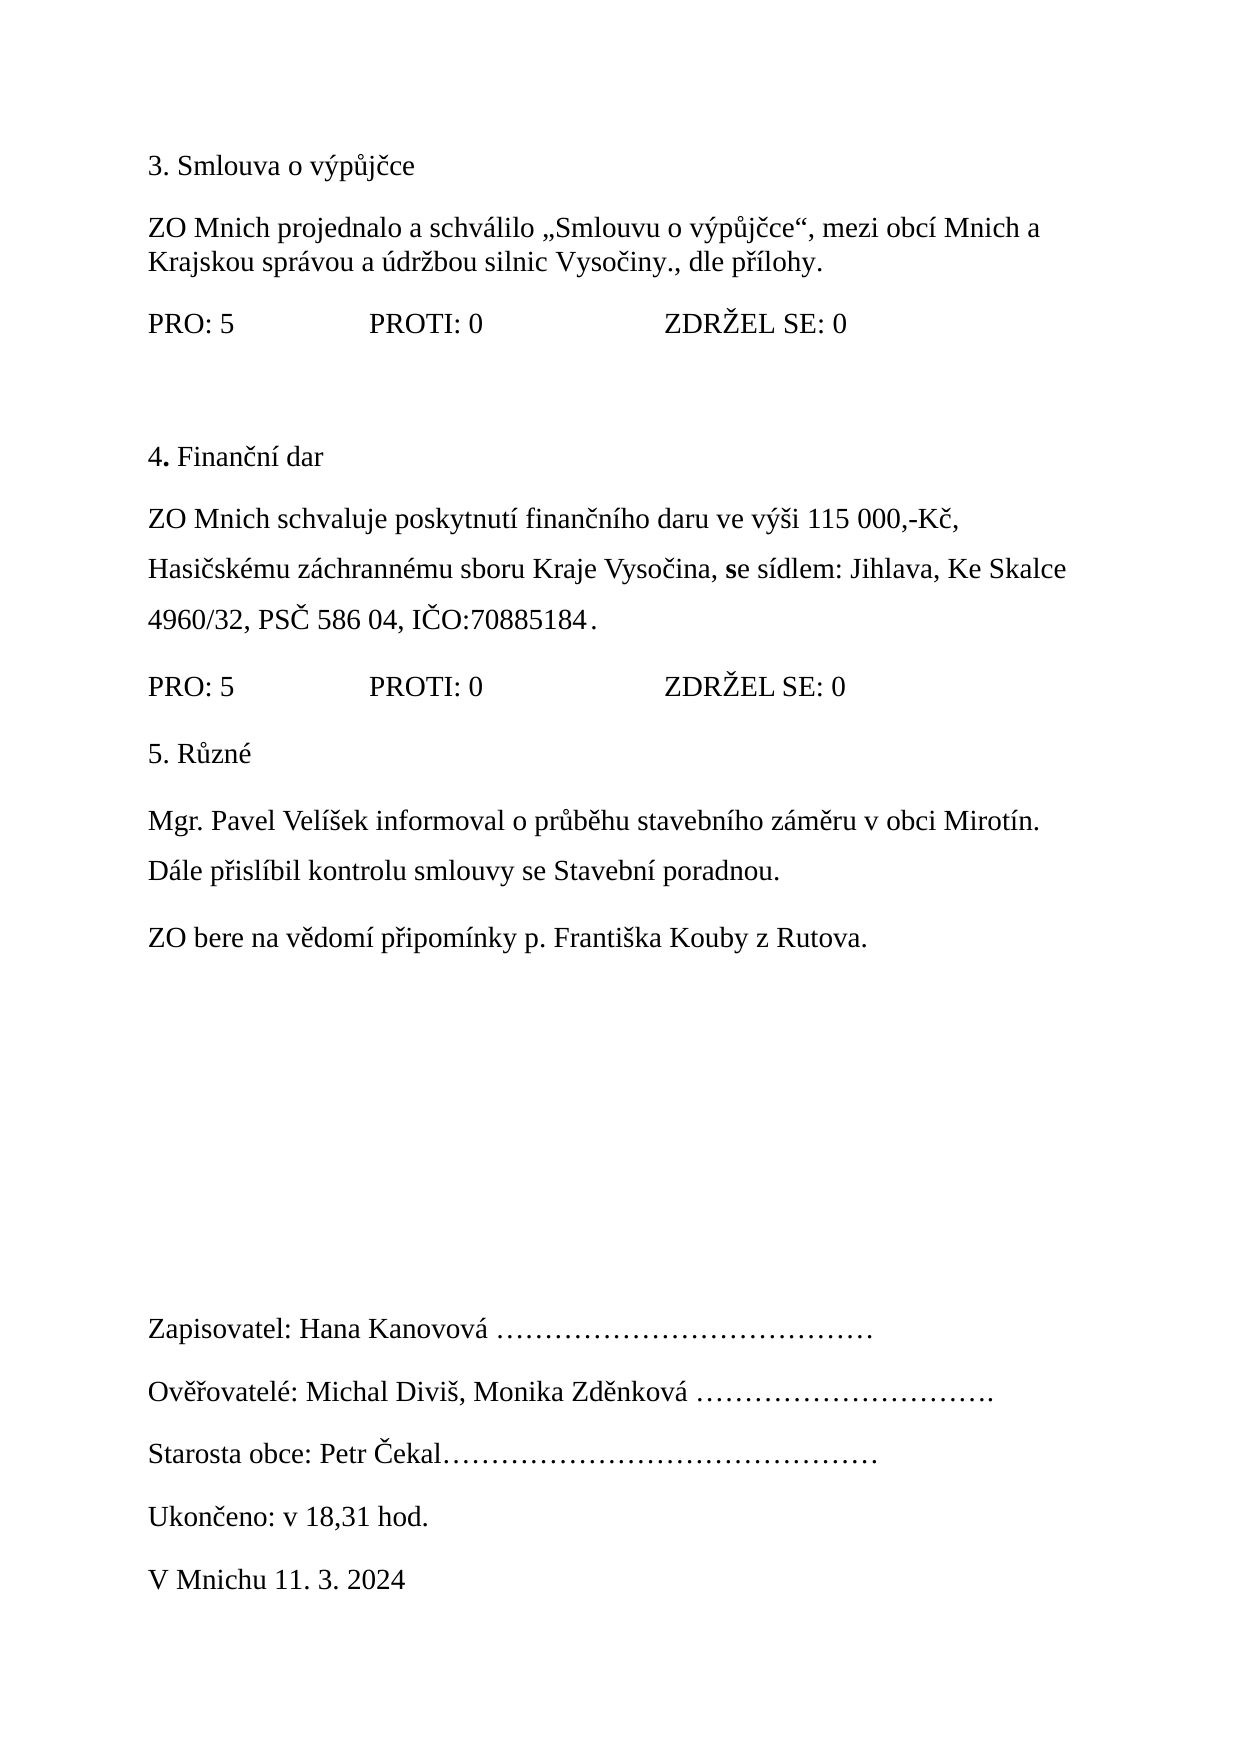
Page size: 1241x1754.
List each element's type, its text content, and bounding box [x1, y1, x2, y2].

text V Mnichu 11. 3. 2024 [148, 1562, 1093, 1595]
text ZO bere na vědomí připomínky p. Františka Kouby z Rutova. [148, 920, 1093, 954]
text PRO: 5 PROTI: 0 ZDRŽEL SE: 0 [148, 669, 1093, 702]
text 5. Různé [148, 736, 1093, 769]
text 3. Smlouva o výpůjčce [148, 148, 1093, 181]
text Zapisovatel: Hana Kanovová ………………………………… [148, 1311, 1093, 1344]
text ZO Mnich schvaluje poskytnutí finančního daru ve výši 115 000,-Kč, Hasičskému záchrannému sboru Kraje Vysočina, se sídlem: Jihlava, Ke Skalce 4960/32, PSČ 586 04, IČO:70885184 . [148, 501, 1093, 636]
text ZO Mnich projednalo a schválilo „Smlouvu o výpůjčce“, mezi obcí Mnich a Krajskou správou a údržbou silnic Vysočiny., dle přílohy. [148, 210, 1093, 277]
text PRO: 5 PROTI: 0 ZDRŽEL SE: 0 [148, 307, 1093, 340]
text Ověřovatelé: Michal Diviš, Monika Zděnková …………………………. [148, 1374, 1093, 1407]
text Starosta obce: Petr Čekal……………………………………… [148, 1436, 1093, 1470]
text Mgr. Pavel Velíšek informoval o průběhu stavebního záměru v obci Mirotín. Dále přislíbil kontrolu smlouvy se Stavební poradnou. [148, 803, 1093, 887]
text 4. Finanční dar [148, 439, 1093, 472]
text Ukončeno: v 18,31 hod. [148, 1499, 1093, 1533]
